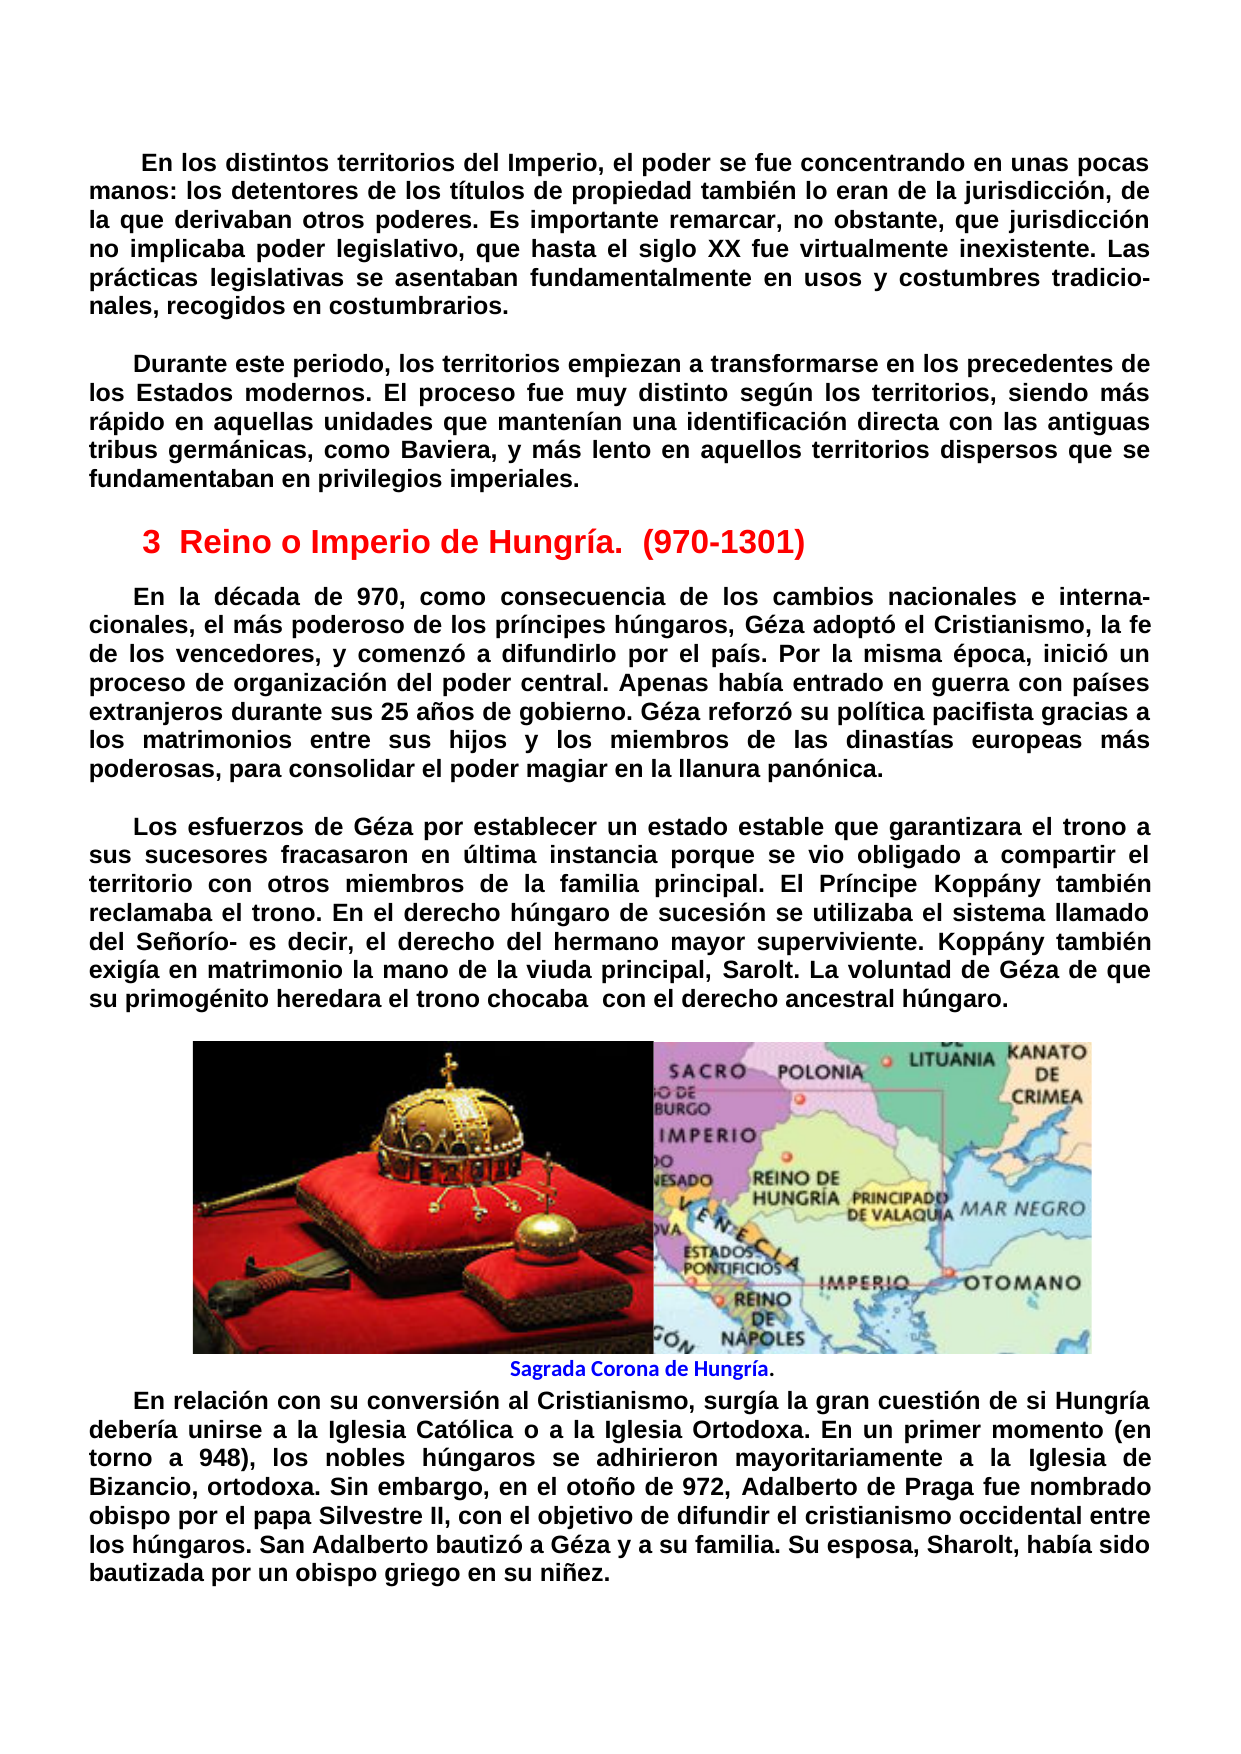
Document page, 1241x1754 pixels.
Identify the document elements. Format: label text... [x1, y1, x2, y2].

text Sagrada Corona de Hungría. [88, 1354, 1152, 1382]
picture [192, 1041, 1092, 1354]
text Durante este periodo, los territorios empiezan a transformarse en los precedentes de los Estados modernos. El proceso fue muy distinto según los territorios, siendo más rápido en aquellas unidades que mantenían una identificación directa con las antiguas tribus germánicas, como Baviera, y más lento en aquellos territorios dispersos que se fundamentaban en privilegios imperiales. [88, 349, 1152, 493]
text En los distintos territorios del Imperio, el poder se fue concentrando en unas pocas manos: los detentores de los títulos de propiedad también lo eran de la jurisdicción, de la que derivaban otros poderes. Es importante remarcar, no obstante, que jurisdicción no implicaba poder legislativo, que hasta el siglo XX fue virtualmente inexistente. Las prácticas legislativas se asentaban fundamentalmente en usos y costumbres tradicio-nales, recogidos en costumbrarios. [88, 148, 1152, 320]
text En la década de 970, como consecuencia de los cambios nacionales e interna-cionales, el más poderoso de los príncipes húngaros, Géza adoptó el Cristianismo, la fe de los vencedores, y comenzó a difundirlo por el país. Por la misma época, inició un proceso de organización del poder central. Apenas había entrado en guerra con países extranjeros durante sus 25 años de gobierno. Géza reforzó su política pacifista gracias a los matrimonios entre sus hijos y los miembros de las dinastías europeas más poderosas, para consolidar el poder magiar en la llanura panónica. [88, 581, 1152, 783]
text En relación con su conversión al Cristianismo, surgía la gran cuestión de si Hungría debería unirse a la Iglesia Católica o a la Iglesia Ortodoxa. En un primer momento (en torno a 948), los nobles húngaros se adhirieron mayoritariamente a la Iglesia de Bizancio, ortodoxa. Sin embargo, en el otoño de 972, Adalberto de Praga fue nombrado obispo por el papa Silvestre II, con el objetivo de difundir el cristianismo occidental entre los húngaros. San Adalberto bautizó a Géza y a su familia. Su esposa, Sharolt, había sido bautizada por un obispo griego en su niñez. [88, 1386, 1152, 1587]
text 3 Reino o Imperio de Hungría. (970-1301) [88, 522, 1196, 561]
text Los esfuerzos de Géza por establecer un estado estable que garantizara el trono a sus sucesores fracasaron en última instancia porque se vio obligado a compartir el territorio con otros miembros de la familia principal. El Príncipe Koppány también reclamaba el trono. En el derecho húngaro de sucesión se utilizaba el sistema llamado del Señorío- es decir, el derecho del hermano mayor superviviente. Koppány también exigía en matrimonio la mano de la viuda principal, Sarolt. La voluntad de Géza de que su primogénito heredara el trono chocaba con el derecho ancestral húngaro. [88, 811, 1152, 1013]
